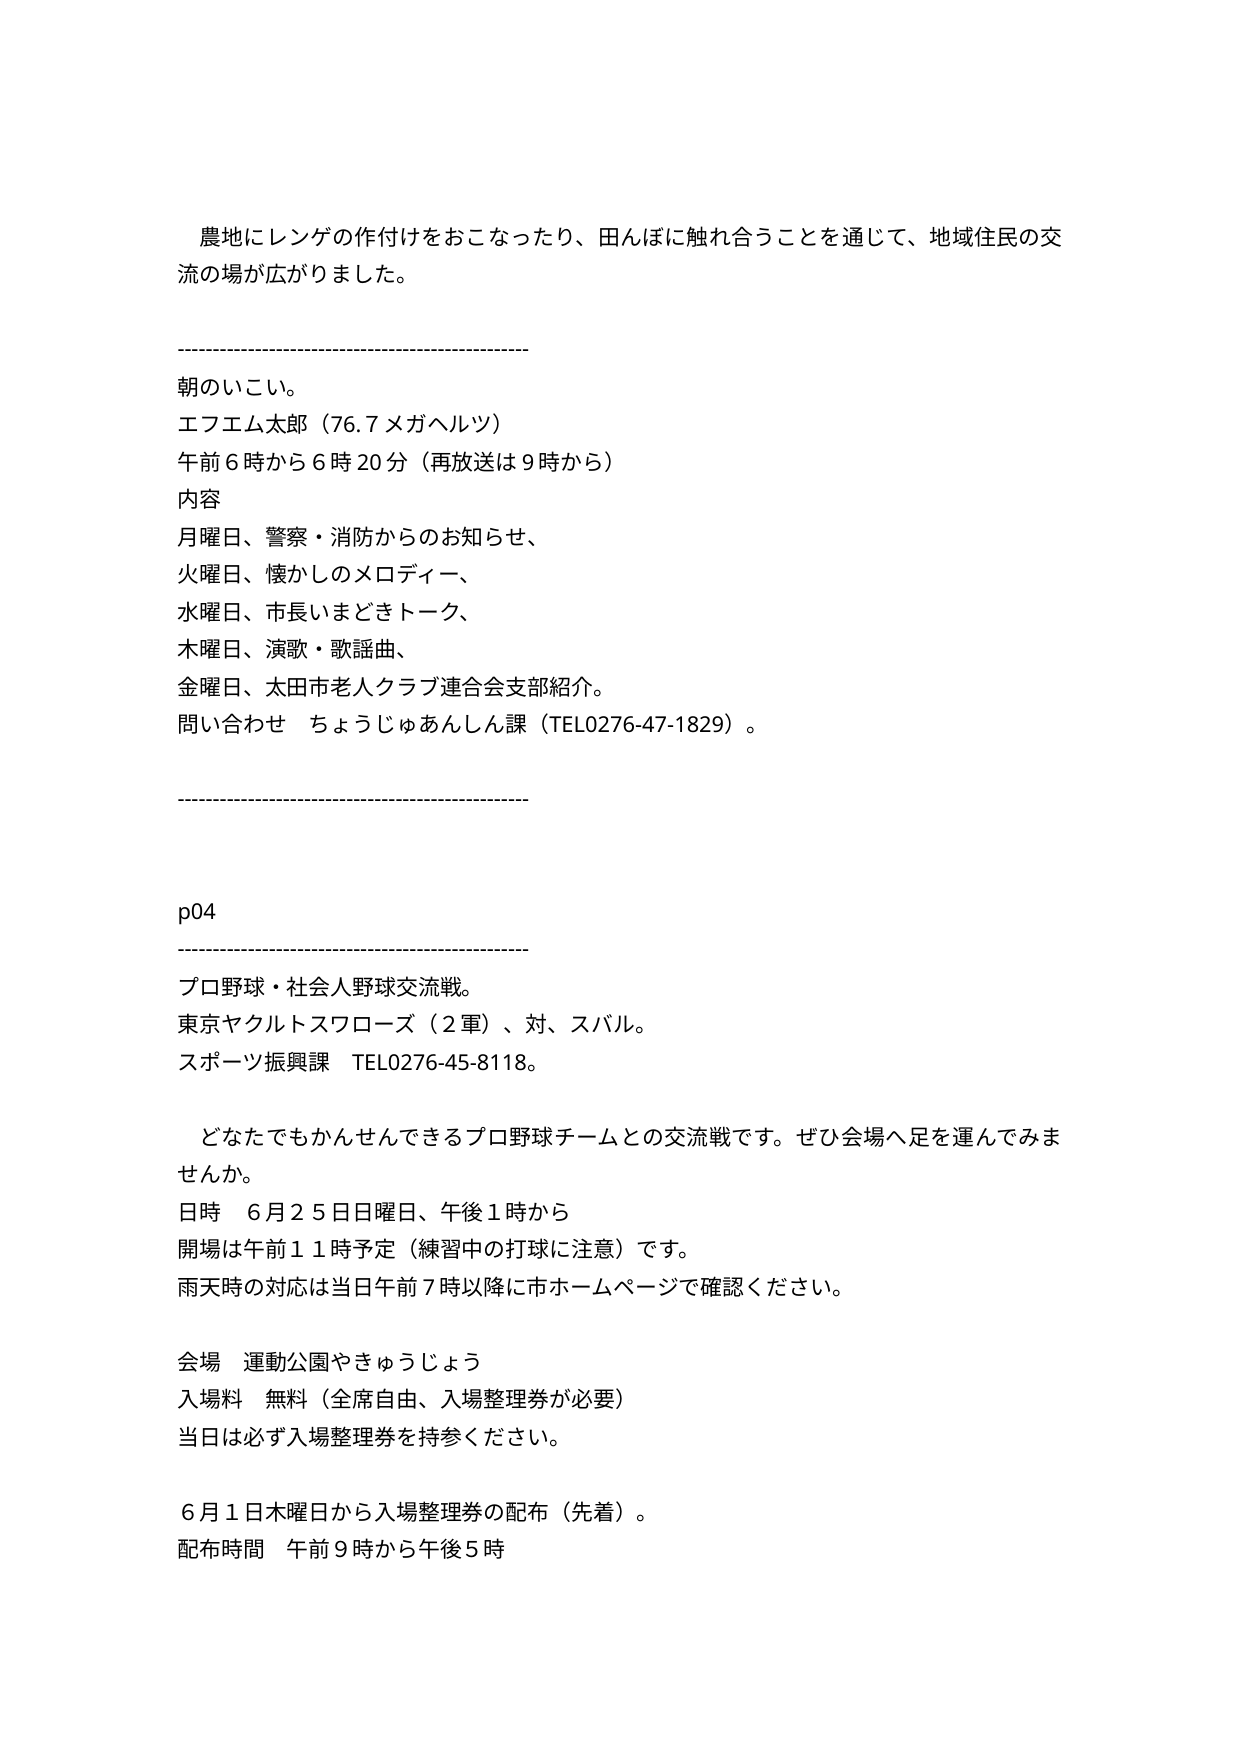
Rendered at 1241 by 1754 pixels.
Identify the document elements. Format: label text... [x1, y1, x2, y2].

text 午前６時から６時20分（再放送は9時から） [177, 442, 1063, 479]
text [177, 329, 1063, 367]
text プロ野球・社会人野球交流戦。 [177, 967, 1063, 1004]
text 配布時間 午前９時から午後５時 [177, 1529, 1063, 1567]
text 木曜日、演歌・歌謡曲、 [177, 629, 1063, 667]
text p04 [177, 892, 1063, 929]
text ６月１日木曜日から入場整理券の配布（先着）。 [177, 1492, 1063, 1529]
text 月曜日、警察・消防からのお知らせ、 [177, 517, 1063, 554]
text どなたでもかんせんできるプロ野球チームとの交流戦です。ぜひ会場へ足を運んでみませんか。 [177, 1117, 1063, 1192]
text -------------------------------------------------- [177, 929, 1063, 967]
text 雨天時の対応は当日午前7時以降に市ホームページで確認ください。 [177, 1267, 1063, 1304]
text 東京ヤクルトスワローズ（２軍）、対、スバル。 [177, 1004, 1063, 1042]
text -------------------------------------------------- [177, 779, 1063, 817]
text 会場 運動公園やきゅうじょう [177, 1342, 1063, 1379]
text スポーツ振興課 TEL0276-45-8118。 [177, 1042, 1063, 1079]
text 当日は必ず入場整理券を持参ください。 [177, 1417, 1063, 1454]
text 問い合わせ ちょうじゅあんしん課（TEL0276-47-1829）。 [177, 704, 1063, 742]
text 火曜日、懐かしのメロディー、 [177, 554, 1063, 592]
text 日時 ６月２５日日曜日、午後１時から [177, 1192, 1063, 1229]
text エフエム太郎（76.７メガヘルツ） [177, 404, 1063, 442]
text 農地にレンゲの作付けをおこなったり、田んぼに触れ合うことを通じて、地域住民の交流の場が広がりました。 [177, 217, 1063, 292]
text 水曜日、市長いまどきトーク、 [177, 592, 1063, 629]
text 開場は午前１１時予定（練習中の打球に注意）です。 [177, 1229, 1063, 1267]
text 金曜日、太田市老人クラブ連合会支部紹介。 [177, 667, 1063, 704]
text 内容 [177, 479, 1063, 517]
text 朝のいこい。 [177, 367, 1063, 404]
text 入場料 無料（全席自由、入場整理券が必要） [177, 1379, 1063, 1417]
